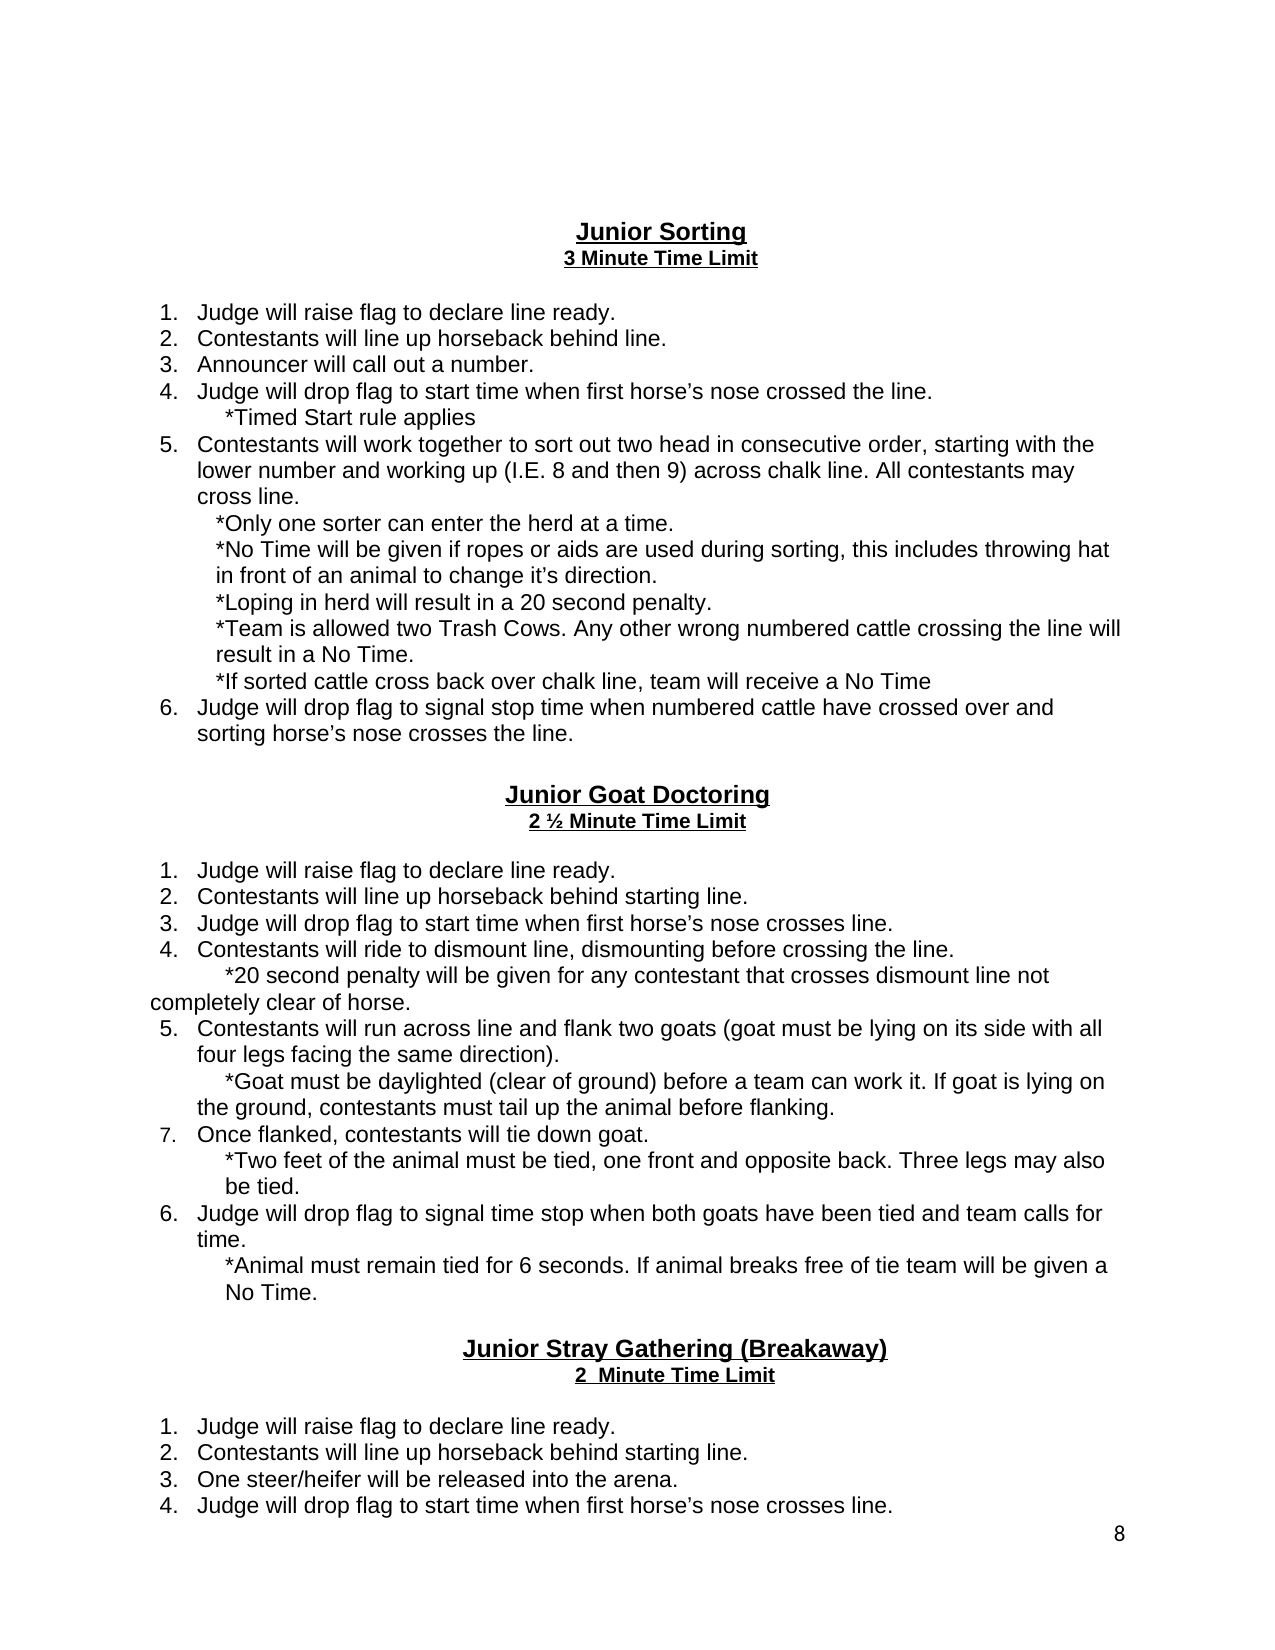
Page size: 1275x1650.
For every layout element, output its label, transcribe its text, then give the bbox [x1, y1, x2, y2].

list Contestants will ride to dismount line, dismounting before crossing the line. [159, 936, 1125, 962]
text *20 second penalty will be given for any contestant that crosses dismount line not completely clear of horse. [150, 962, 1125, 1015]
list *Goat must be daylighted (clear of ground) before a team can work it. If goat is lying on the ground, contestants must tail up the animal before flanking. [197, 1068, 1125, 1121]
list Contestants will line up horseback behind starting line. [159, 883, 1125, 910]
list Judge will drop flag to start time when first horse’s nose crosses line. [159, 1492, 1125, 1518]
text 2 ½ Minute Time Limit [150, 809, 1125, 833]
list *Only one sorter can enter the herd at a time. [216, 509, 1125, 536]
text Junior Goat Doctoring [150, 780, 1125, 809]
list 2 Minute Time Limit [225, 1362, 1125, 1386]
list Announcer will call out a number. [159, 351, 1125, 378]
list Judge will drop flag to signal time stop when both goats have been tied and team calls for time. [159, 1199, 1125, 1252]
list Contestants will line up horseback behind starting line. [159, 1439, 1125, 1466]
list Contestants will line up horseback behind line. [159, 325, 1125, 351]
list *Loping in herd will result in a 20 second penalty. [216, 589, 1125, 615]
list 3 Minute Time Limit [197, 246, 1125, 270]
list Judge will raise flag to declare line ready. [159, 1413, 1125, 1439]
list *Two feet of the animal must be tied, one front and opposite back. Three legs may also be tied. [225, 1147, 1125, 1199]
list Judge will drop flag to start time when first horse’s nose crosses line. [159, 910, 1125, 936]
list Judge will raise flag to declare line ready. [159, 299, 1125, 325]
list Contestants will work together to sort out two head in consecutive order, starting with the lower number and working up (I.E. 8 and then 9) across chalk line. All contestants may cross line. [159, 431, 1125, 509]
list Once flanked, contestants will tie down goat. [159, 1121, 1125, 1147]
list Junior Stray Gathering (Breakaway) [225, 1334, 1125, 1362]
list *Animal must remain tied for 6 seconds. If animal breaks free of tie team will be given a No Time. [225, 1252, 1125, 1305]
list Judge will raise flag to declare line ready. [159, 857, 1125, 883]
list Contestants will run across line and flank two goats (goat must be lying on its side with all four legs facing the same direction). [159, 1015, 1125, 1068]
list *If sorted cattle cross back over chalk line, team will receive a No Time [216, 668, 1125, 694]
list Judge will drop flag to start time when first horse’s nose crossed the line. [159, 378, 1125, 404]
list *Team is allowed two Trash Cows. Any other wrong numbered cattle crossing the line will result in a No Time. [216, 615, 1125, 668]
list Junior Sorting [197, 217, 1125, 246]
list *No Time will be given if ropes or aids are used during sorting, this includes throwing hat in front of an animal to change it’s direction. [216, 536, 1125, 589]
list Judge will drop flag to signal stop time when numbered cattle have crossed over and sorting horse’s nose crosses the line. [159, 694, 1125, 747]
list *Timed Start rule applies [225, 404, 1125, 431]
list One steer/heifer will be released into the arena. [159, 1466, 1125, 1492]
